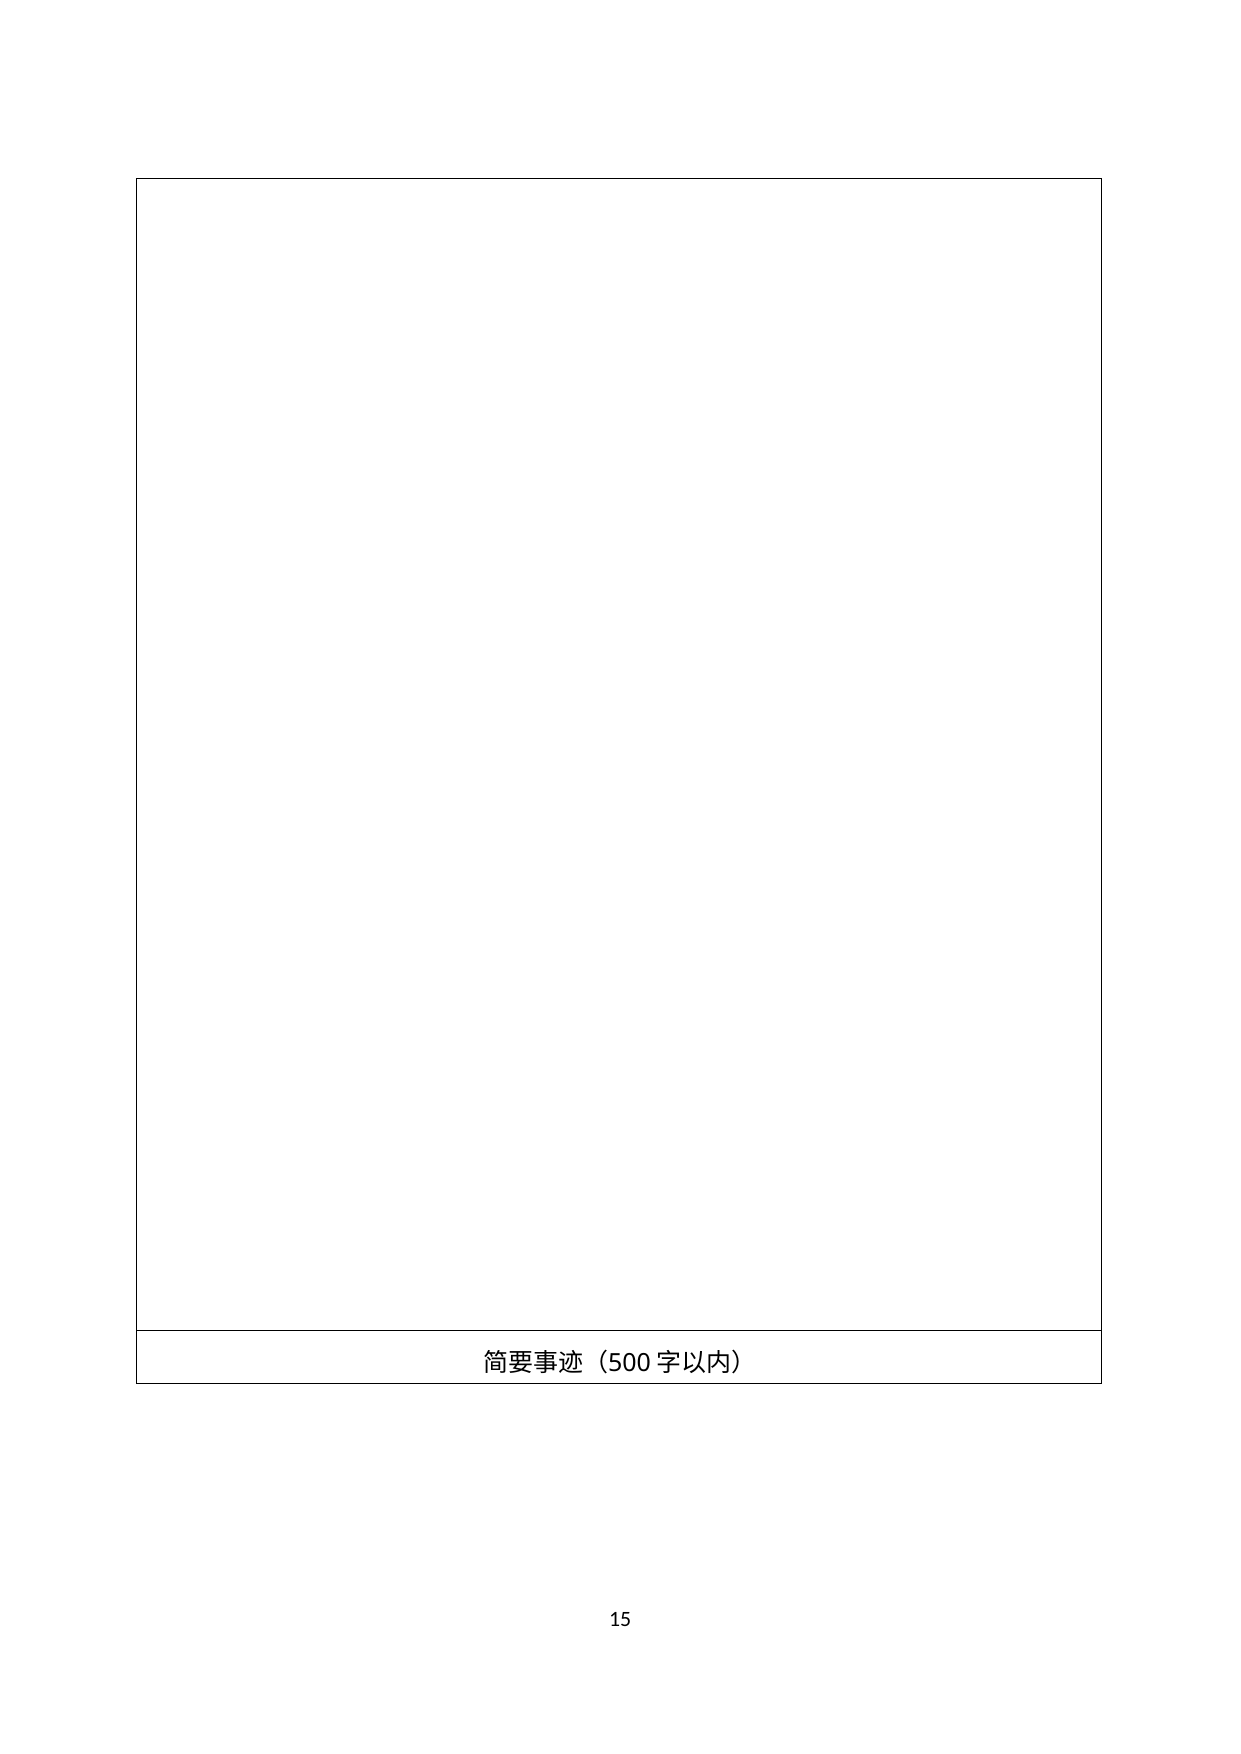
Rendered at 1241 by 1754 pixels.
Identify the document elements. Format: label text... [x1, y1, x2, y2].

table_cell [137, 179, 1101, 1330]
table_cell 简要事迹（500字以内） [137, 1331, 1101, 1383]
